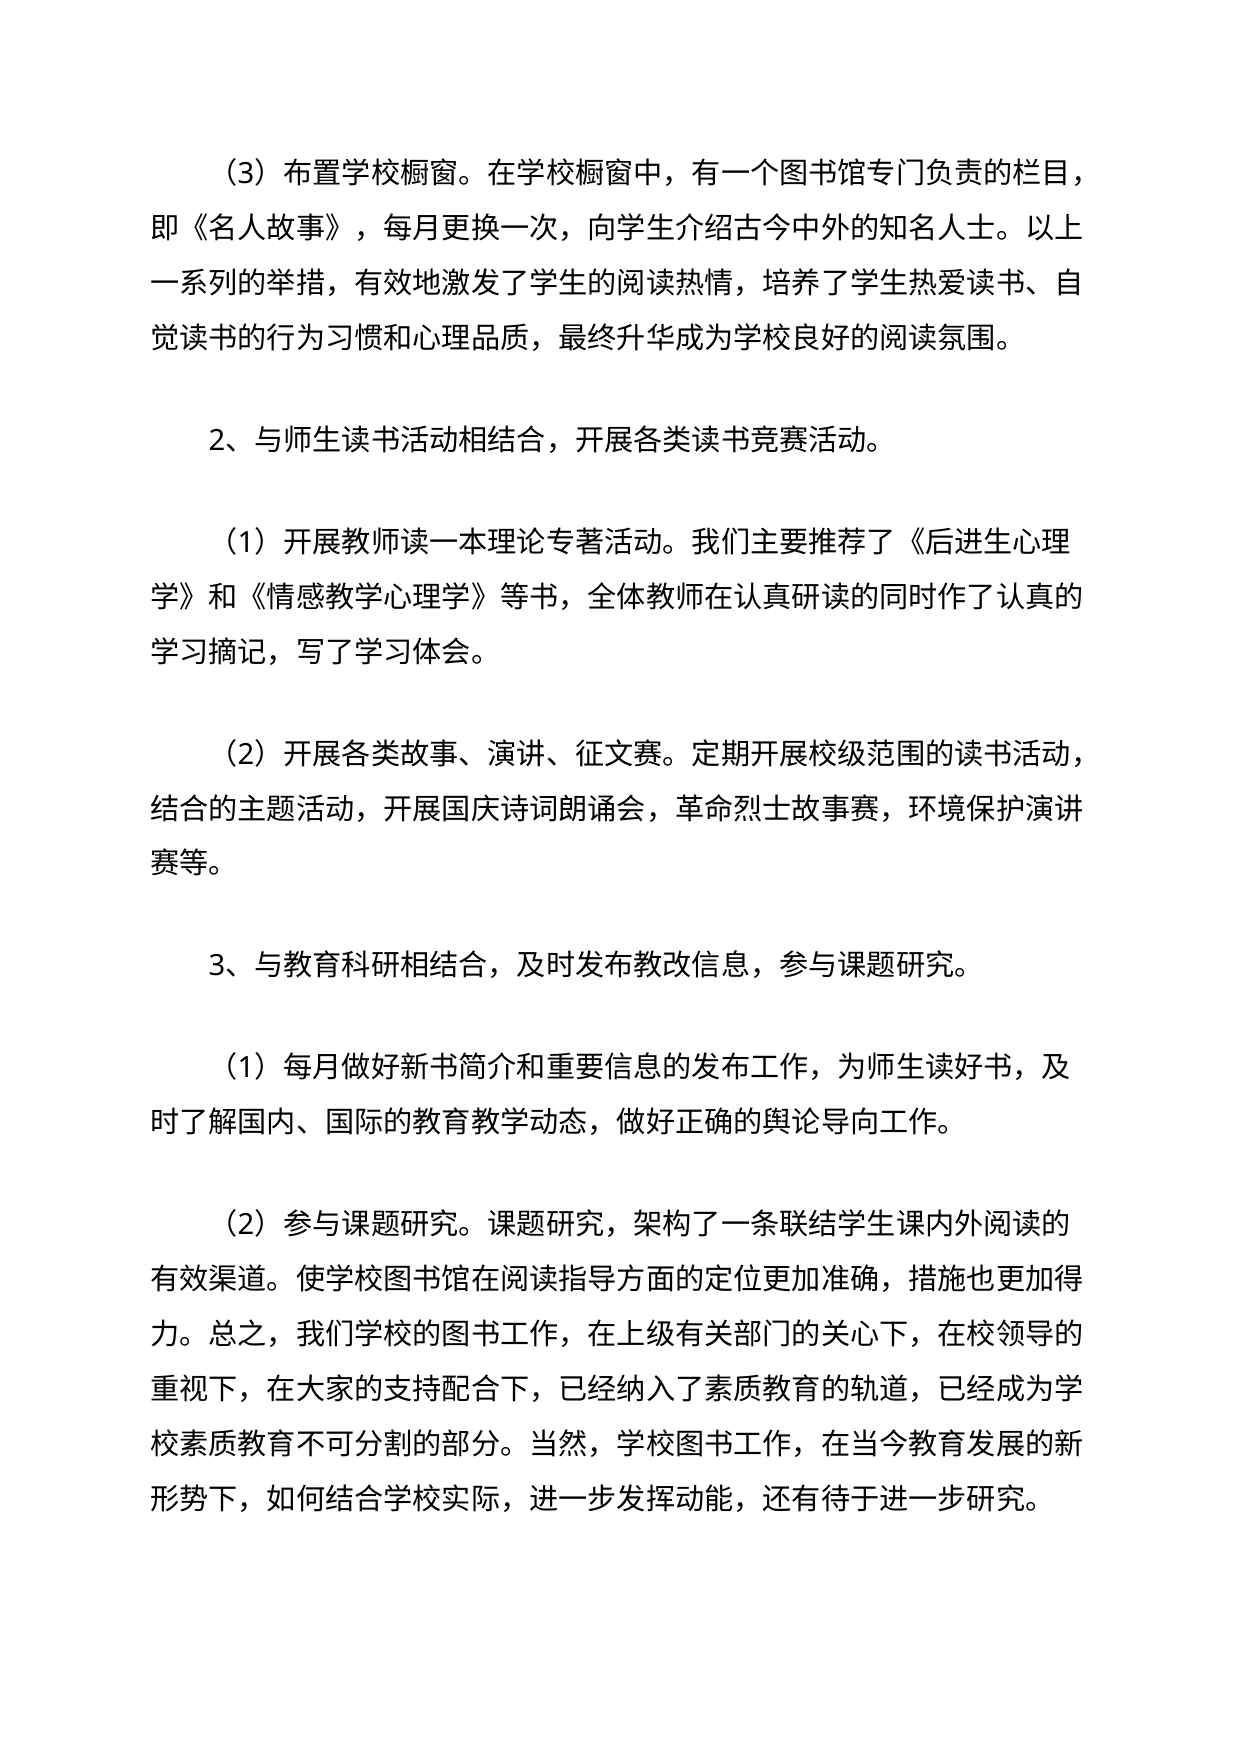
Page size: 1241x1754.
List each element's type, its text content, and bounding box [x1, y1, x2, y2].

text （1）开展教师读一本理论专著活动。我们主要推荐了《后进生心理学》和《情感教学心理学》等书，全体教师在认真研读的同时作了认真的学习摘记，写了学习体会。 [150, 518, 1090, 671]
text 2、与师生读书活动相结合，开展各类读书竞赛活动。 [150, 417, 1090, 459]
text 3、与教育科研相结合，及时发布教改信息，参与课题研究。 [150, 942, 1090, 984]
text （2）开展各类故事、演讲、征文赛。定期开展校级范围的读书活动，结合的主题活动，开展国庆诗词朗诵会，革命烈士故事赛，环境保护演讲赛等。 [150, 730, 1090, 882]
text （1）每月做好新书简介和重要信息的发布工作，为师生读好书，及时了解国内、国际的教育教学动态，做好正确的舆论导向工作。 [150, 1044, 1090, 1141]
text （2）参与课题研究。课题研究，架构了一条联结学生课内外阅读的有效渠道。使学校图书馆在阅读指导方面的定位更加准确，措施也更加得力。总之，我们学校的图书工作，在上级有关部门的关心下，在校领导的重视下，在大家的支持配合下，已经纳入了素质教育的轨道，已经成为学校素质教育不可分割的部分。当然，学校图书工作，在当今教育发展的新形势下，如何结合学校实际，进一步发挥动能，还有待于进一步研究。 [150, 1201, 1090, 1517]
text （3）布置学校橱窗。在学校橱窗中，有一个图书馆专门负责的栏目，即《名人故事》，每月更换一次，向学生介绍古今中外的知名人士。以上一系列的举措，有效地激发了学生的阅读热情，培养了学生热爱读书、自觉读书的行为习惯和心理品质，最终升华成为学校良好的阅读氛围。 [150, 150, 1090, 357]
